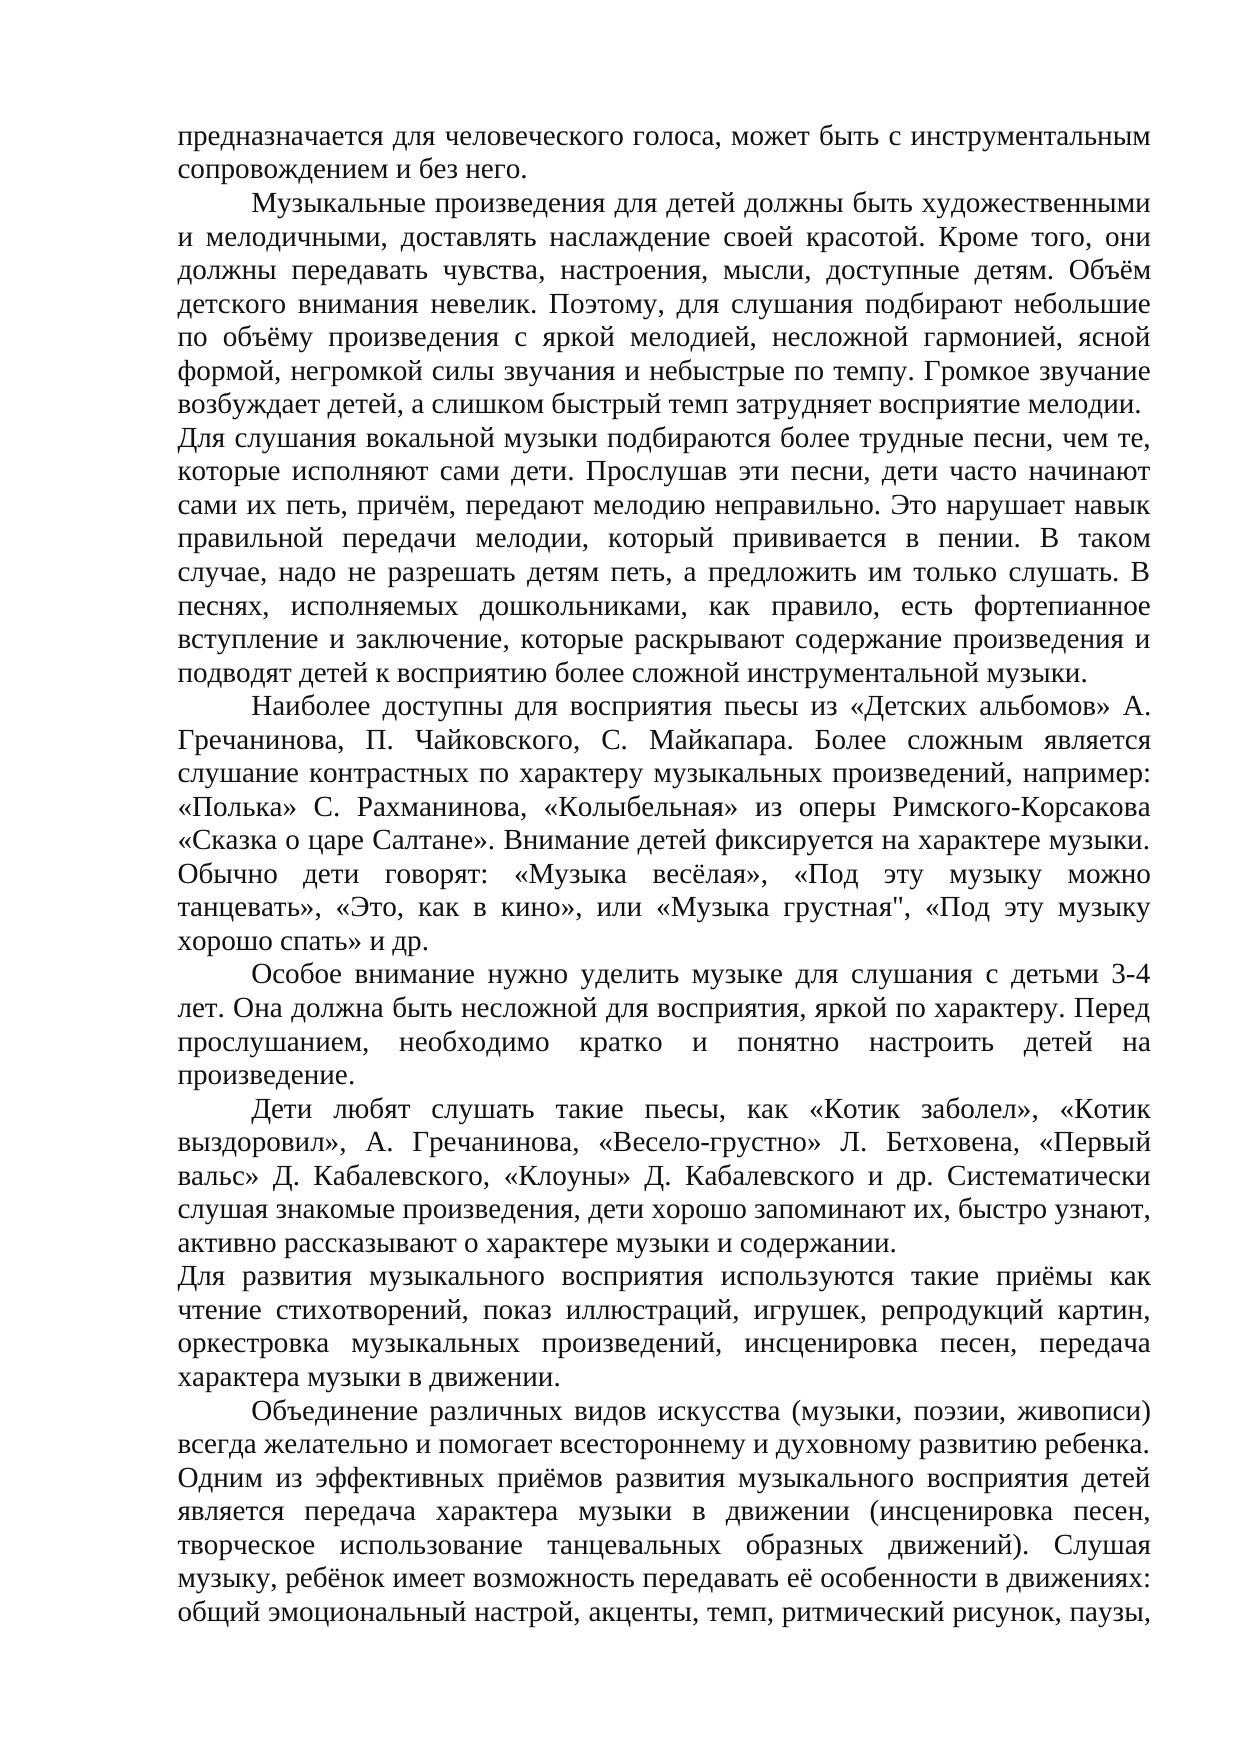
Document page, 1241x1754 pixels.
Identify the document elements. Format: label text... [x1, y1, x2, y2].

text Наиболее доступны для восприятия пьесы из «Детских альбомов» А. Гречанинова, П. Чайковского, С. Майкапара. Более сложным является слушание контрастных по характеру музыкальных произведений, например: «Полька» С. Рахманинова, «Колыбельная» из оперы Римского-Корсакова «Сказка о царе Салтане». Внимание детей фиксируется на характере музыки. Обычно дети говорят: «Музыка весёлая», «Под эту музыку можно танцевать», «Это, как в кино», или «Музыка грустная", «Под эту музыку хорошо спать» и др. [177, 688, 1152, 957]
text Музыкальные произведения для детей должны быть художественными и мелодичными, доставлять наслаждение своей красотой. Кроме того, они должны передавать чувства, настроения, мысли, доступные детям. Объём детского внимания невелик. Поэтому, для слушания подбирают небольшие по объёму произведения с яркой мелодией, несложной гармонией, ясной формой, негромкой силы звучания и небыстрые по темпу. Громкое звучание возбуждает детей, а слишком быстрый темп затрудняет восприятие мелодии. [177, 185, 1152, 420]
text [177, 118, 1152, 185]
text Дети любят слушать такие пьесы, как «Котик заболел», «Котик выздоровил», А. Гречанинова, «Весело-грустно» Л. Бетховена, «Первый вальс» Д. Кабалевского, «Клоуны» Д. Кабалевского и др. Систематически слушая знакомые произведения, дети хорошо запоминают их, быстро узнают, активно рассказывают о характере музыки и содержании. [177, 1091, 1152, 1258]
text Для развития музыкального восприятия используются такие приёмы как чтение стихотворений, показ иллюстраций, игрушек, репродукций картин, оркестровка музыкальных произведений, инсценировка песен, передача характера музыки в движении. [177, 1258, 1152, 1393]
text Для слушания вокальной музыки подбираются более трудные песни, чем те, которые исполняют сами дети. Прослушав эти песни, дети часто начинают сами их петь, причём, передают мелодию неправильно. Это нарушает навык правильной передачи мелодии, который прививается в пении. В таком случае, надо не разрешать детям петь, а предложить им только слушать. В песнях, исполняемых дошкольниками, как правило, есть фортепианное вступление и заключение, которые раскрывают содержание произведения и подводят детей к восприятию более сложной инструментальной музыки. [177, 420, 1152, 688]
text Особое внимание нужно уделить музыке для слушания с детьми 3-4 лет. Она должна быть несложной для восприятия, яркой по характеру. Перед прослушанием, необходимо кратко и понятно настроить детей на произведение. [177, 957, 1152, 1091]
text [177, 1460, 1152, 1627]
text Объединение различных видов искусства (музыки, поэзии, живописи) всегда желательно и помогает всестороннему и духовному развитию ребенка. [177, 1393, 1152, 1460]
